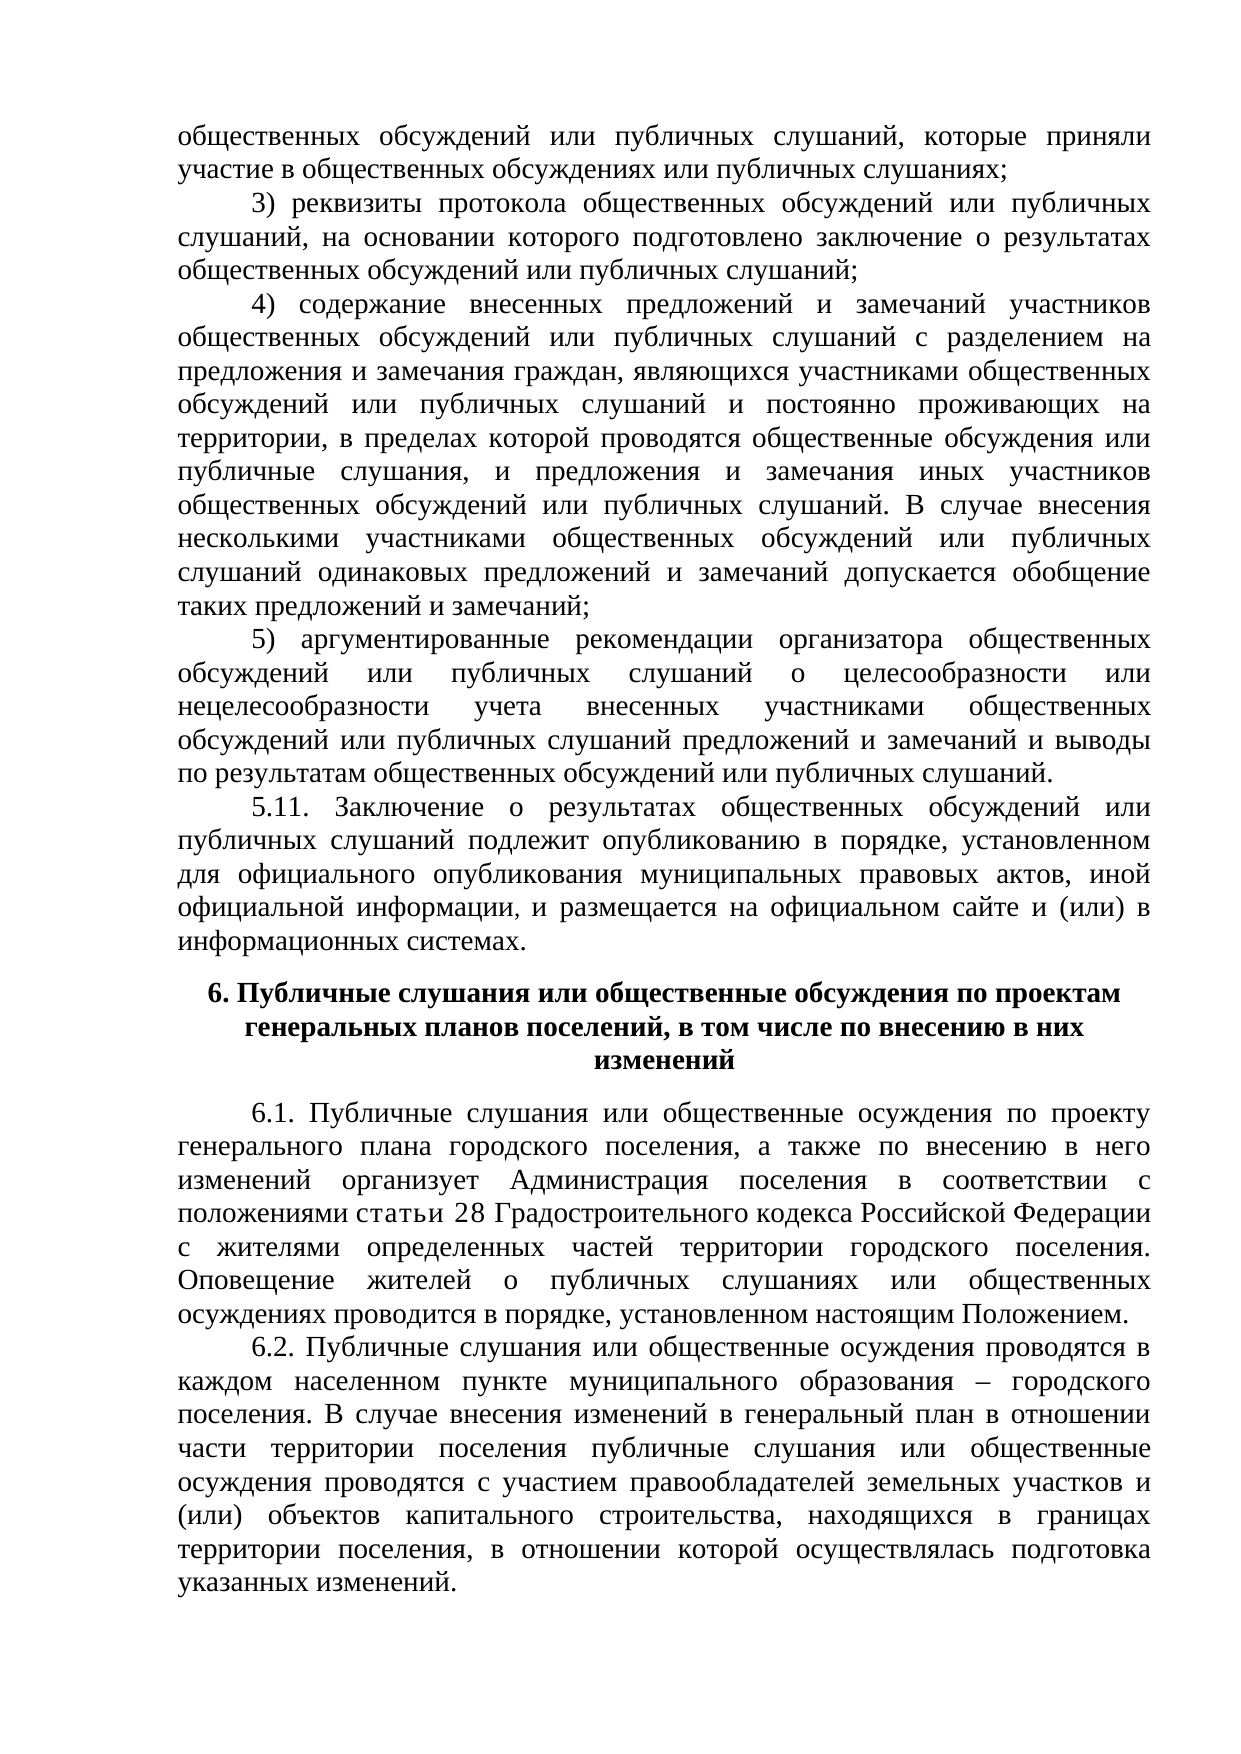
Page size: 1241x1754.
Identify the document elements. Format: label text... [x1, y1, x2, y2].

text 3) реквизиты протокола общественных обсуждений или публичных слушаний, на основании которого подготовлено заключение о результатах общественных обсуждений или публичных слушаний; [177, 185, 1152, 286]
text 6.1. Публичные слушания или общественные осуждения по проекту генерального плана городского поселения, а также по внесению в него изменений организует Администрация поселения в соответствии с положениями статьи 28 Градостроительного кодекса Российской Федерации с жителями определенных частей территории городского поселения. Оповещение жителей о публичных слушаниях или общественных осуждениях проводится в порядке, установленном настоящим Положением. [177, 1095, 1152, 1329]
text 5) аргументированные рекомендации организатора общественных обсуждений или публичных слушаний о целесообразности или нецелесообразности учета внесенных участниками общественных обсуждений или публичных слушаний предложений и замечаний и выводы по результатам общественных обсуждений или публичных слушаний. [177, 621, 1152, 789]
text 5.11. Заключение о результатах общественных обсуждений или публичных слушаний подлежит опубликованию в порядке, установленном для официального опубликования муниципальных правовых актов, иной официальной информации, и размещается на официальном сайте и (или) в информационных системах. [177, 789, 1152, 957]
text 6.2. Публичные слушания или общественные осуждения проводятся в каждом населенном пункте муниципального образования – городского поселения. В случае внесения изменений в генеральный план в отношении части территории поселения публичные слушания или общественные осуждения проводятся с участием правообладателей земельных участков и (или) объектов капитального строительства, находящихся в границах территории поселения, в отношении которой осуществлялась подготовка указанных изменений. [177, 1329, 1152, 1598]
text 4) содержание внесенных предложений и замечаний участников общественных обсуждений или публичных слушаний с разделением на предложения и замечания граждан, являющихся участниками общественных обсуждений или публичных слушаний и постоянно проживающих на территории, в пределах которой проводятся общественные обсуждения или публичные слушания, и предложения и замечания иных участников общественных обсуждений или публичных слушаний. В случае внесения несколькими участниками общественных обсуждений или публичных слушаний одинаковых предложений и замечаний допускается обобщение таких предложений и замечаний; [177, 286, 1152, 621]
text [177, 118, 1152, 185]
text 6. Публичные слушания или общественные обсуждения по проектам генеральных планов поселений, в том числе по внесению в них изменений [177, 975, 1152, 1076]
